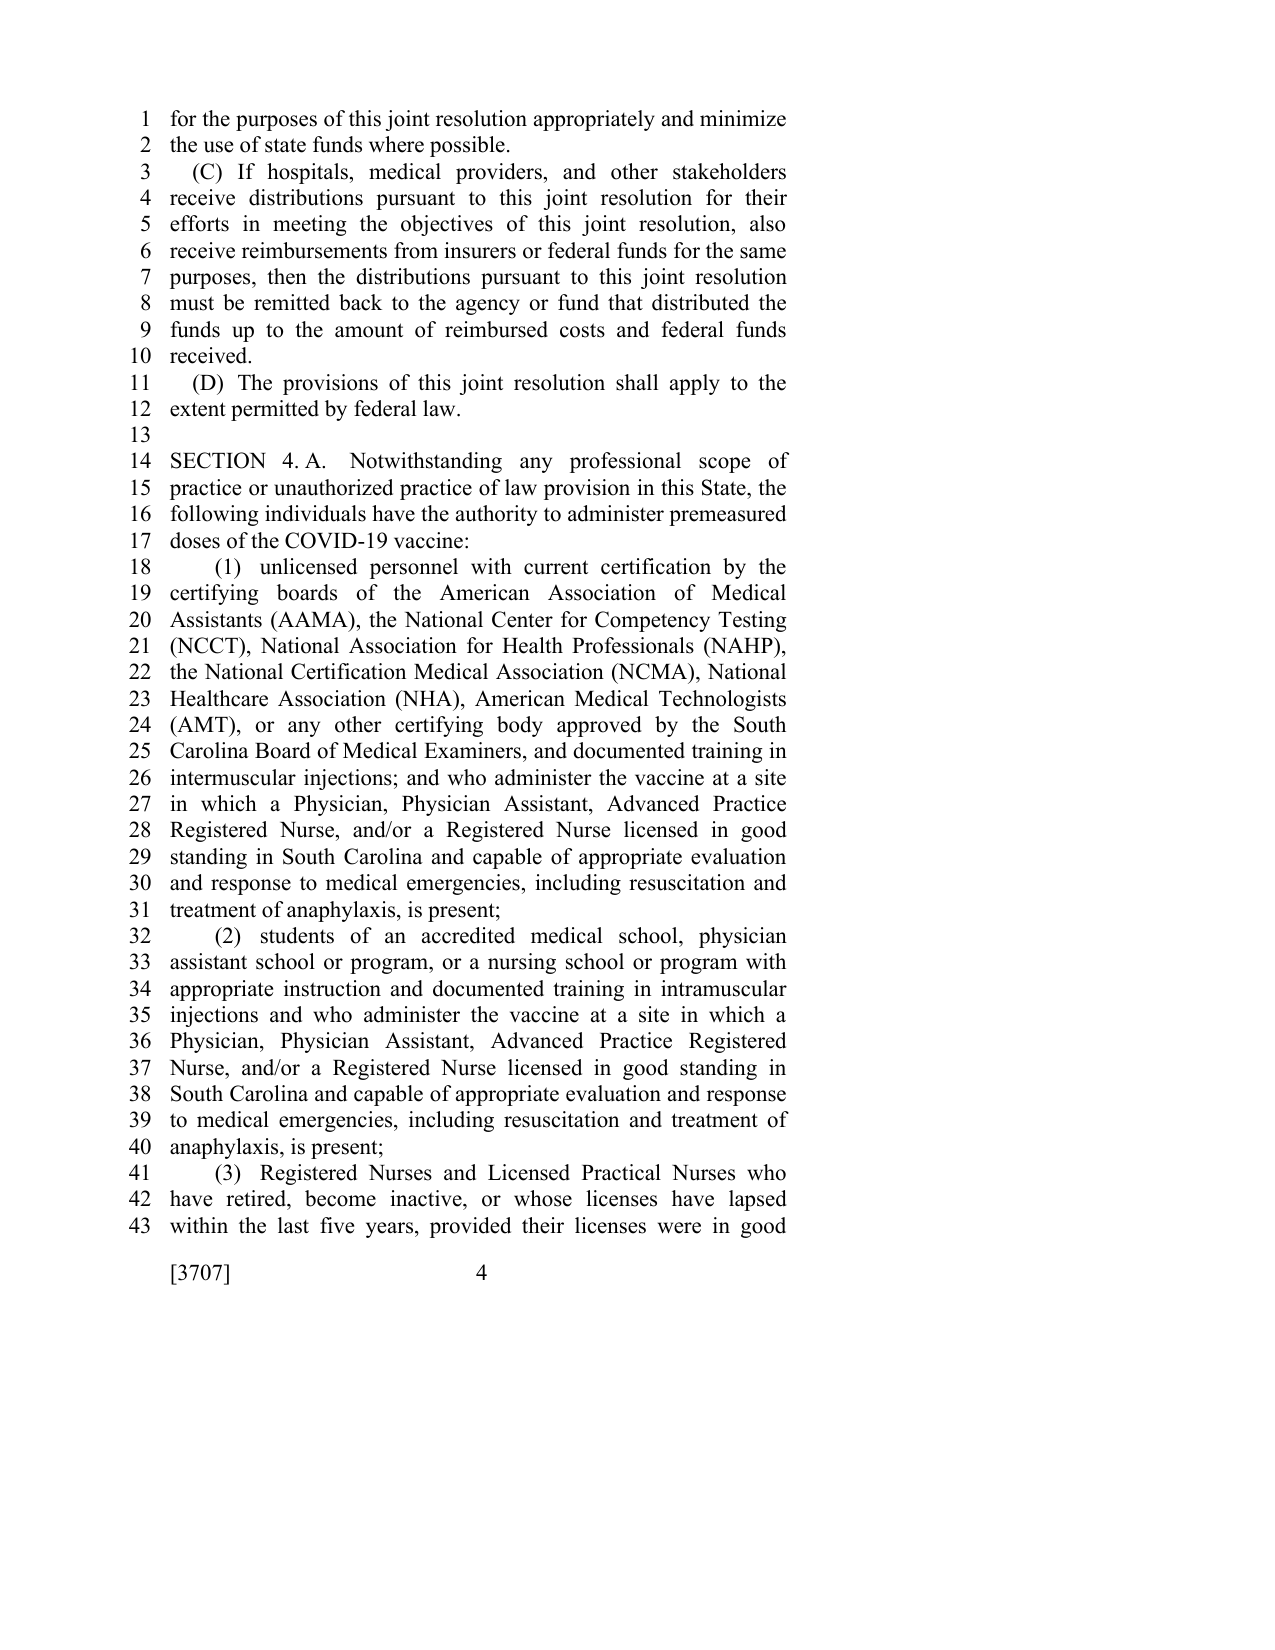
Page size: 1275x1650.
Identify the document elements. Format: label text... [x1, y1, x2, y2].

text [169, 1159, 787, 1238]
text (D) The provisions of this joint resolution shall apply to the extent permitted by federal law. [169, 368, 787, 421]
text SECTION 4. A. Notwithstanding any professional scope of practice or unauthorized practice of law provision in this State, the following individuals have the authority to administer premeasured doses of the COVID-19 vaccine: [169, 448, 787, 553]
text (1) unlicensed personnel with current certification by the certifying boards of the American Association of Medical Assistants (AAMA), the National Center for Competency Testing (NCCT), National Association for Health Professionals (NAHP), the National Certification Medical Association (NCMA), National Healthcare Association (NHA), American Medical Technologists (AMT), or any other certifying body approved by the South Carolina Board of Medical Examiners, and documented training in intermuscular injections; and who administer the vaccine at a site in which a Physician, Physician Assistant, Advanced Practice Registered Nurse, and/or a Registered Nurse licensed in good standing in South Carolina and capable of appropriate evaluation and response to medical emergencies, including resuscitation and treatment of anaphylaxis, is present; [169, 553, 787, 922]
text (C) If hospitals, medical providers, and other stakeholders receive distributions pursuant to this joint resolution for their efforts in meeting the objectives of this joint resolution, also receive reimbursements from insurers or federal funds for the same purposes, then the distributions pursuant to this joint resolution must be remitted back to the agency or fund that distributed the funds up to the amount of reimbursed costs and federal funds received. [169, 158, 787, 368]
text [169, 105, 787, 158]
text (2) students of an accredited medical school, physician assistant school or program, or a nursing school or program with appropriate instruction and documented training in intramuscular injections and who administer the vaccine at a site in which a Physician, Physician Assistant, Advanced Practice Registered Nurse, and/or a Registered Nurse licensed in good standing in South Carolina and capable of appropriate evaluation and response to medical emergencies, including resuscitation and treatment of anaphylaxis, is present; [169, 922, 787, 1159]
